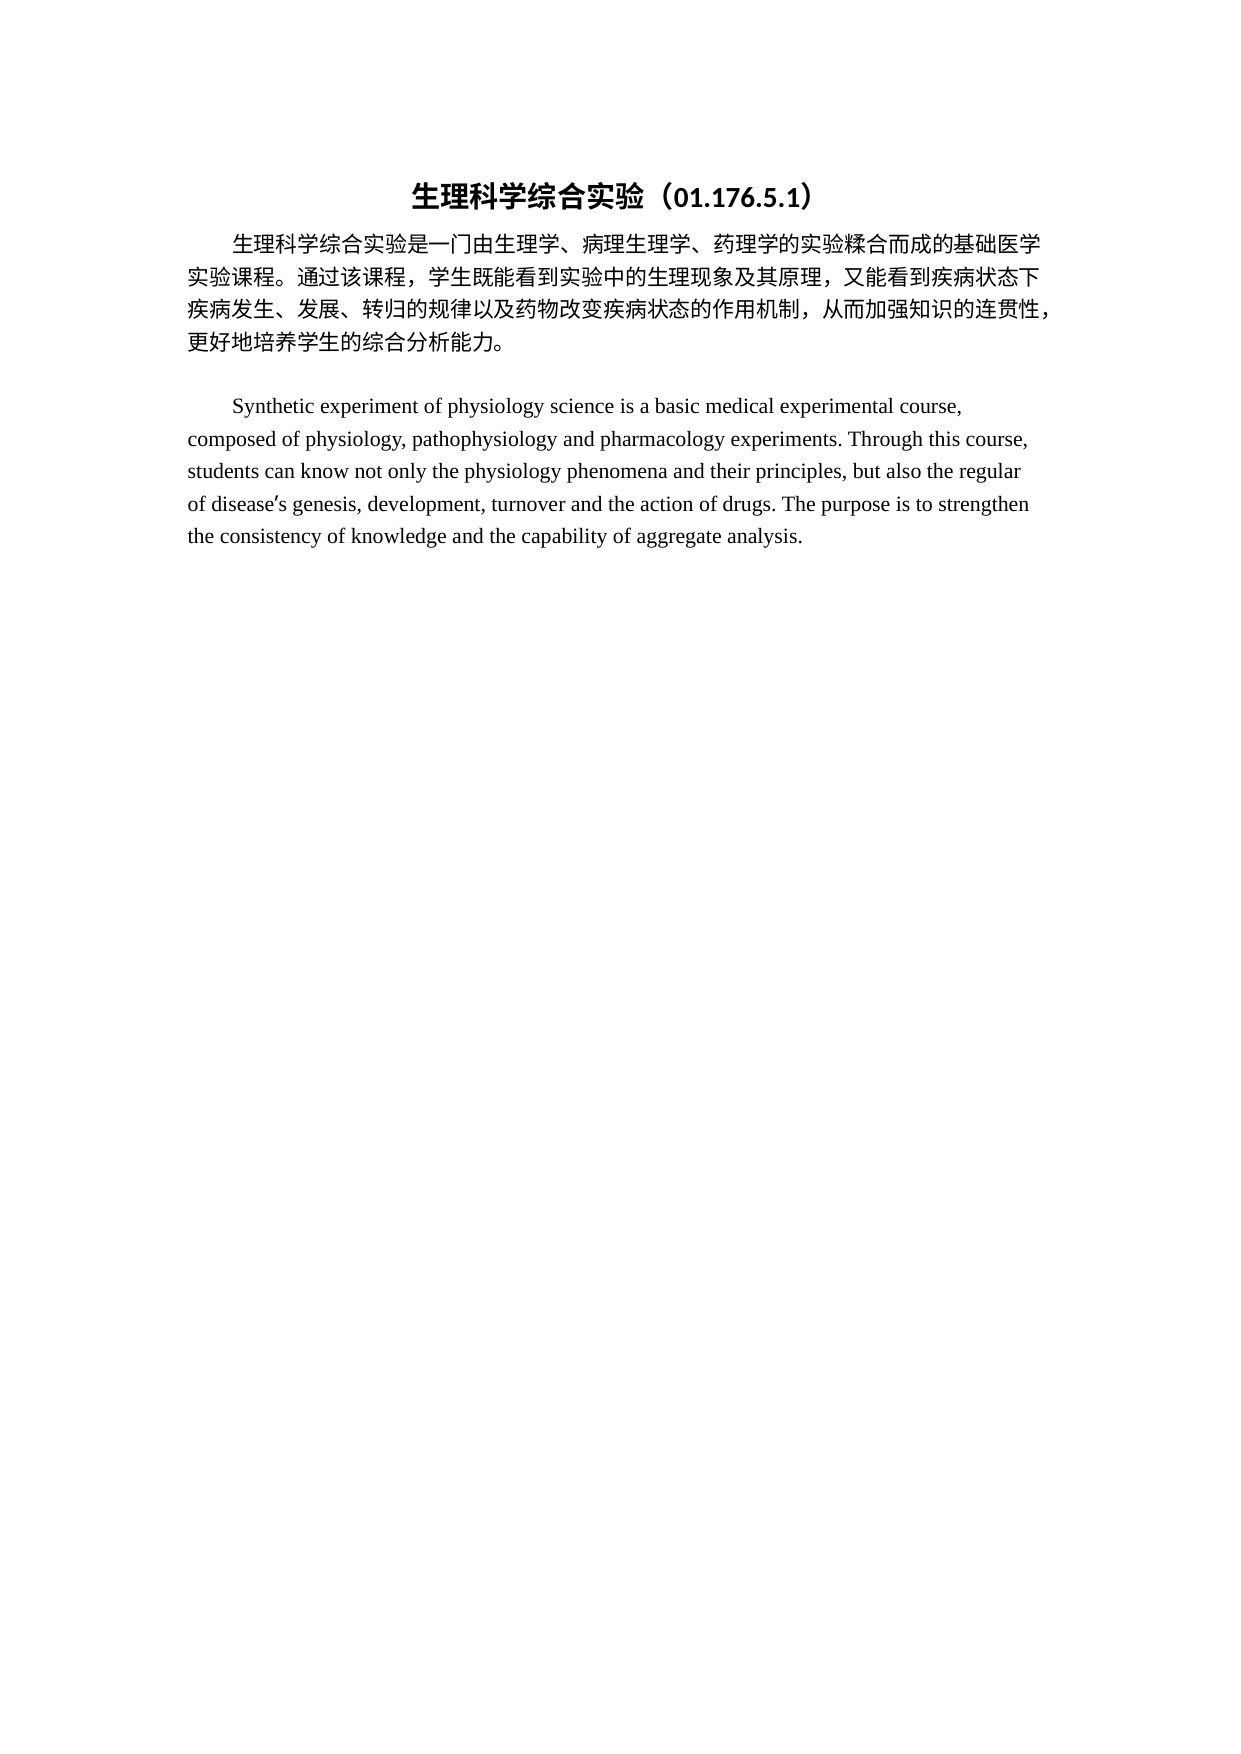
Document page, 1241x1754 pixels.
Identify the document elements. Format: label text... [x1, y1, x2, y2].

text 生理科学综合实验是一门由生理学、病理生理学、药理学的实验糅合而成的基础医学实验课程。通过该课程，学生既能看到实验中的生理现象及其原理，又能看到疾病状态下疾病发生、发展、转归的规律以及药物改变疾病状态的作用机制，从而加强知识的连贯性，更好地培养学生的综合分析能力。 [187, 227, 1042, 357]
text 生理科学综合实验（01.176.5.1） [187, 162, 1053, 227]
text Synthetic experiment of physiology science is a basic medical experimental course, composed of physiology, pathophysiology and pharmacology experiments. Through this course, students can know not only the physiology phenomena and their principles, but also the regular of disease’s genesis, development, turnover and the action of drugs. The purpose is to strengthen the consistency of knowledge and the capability of aggregate analysis. [187, 389, 1042, 552]
